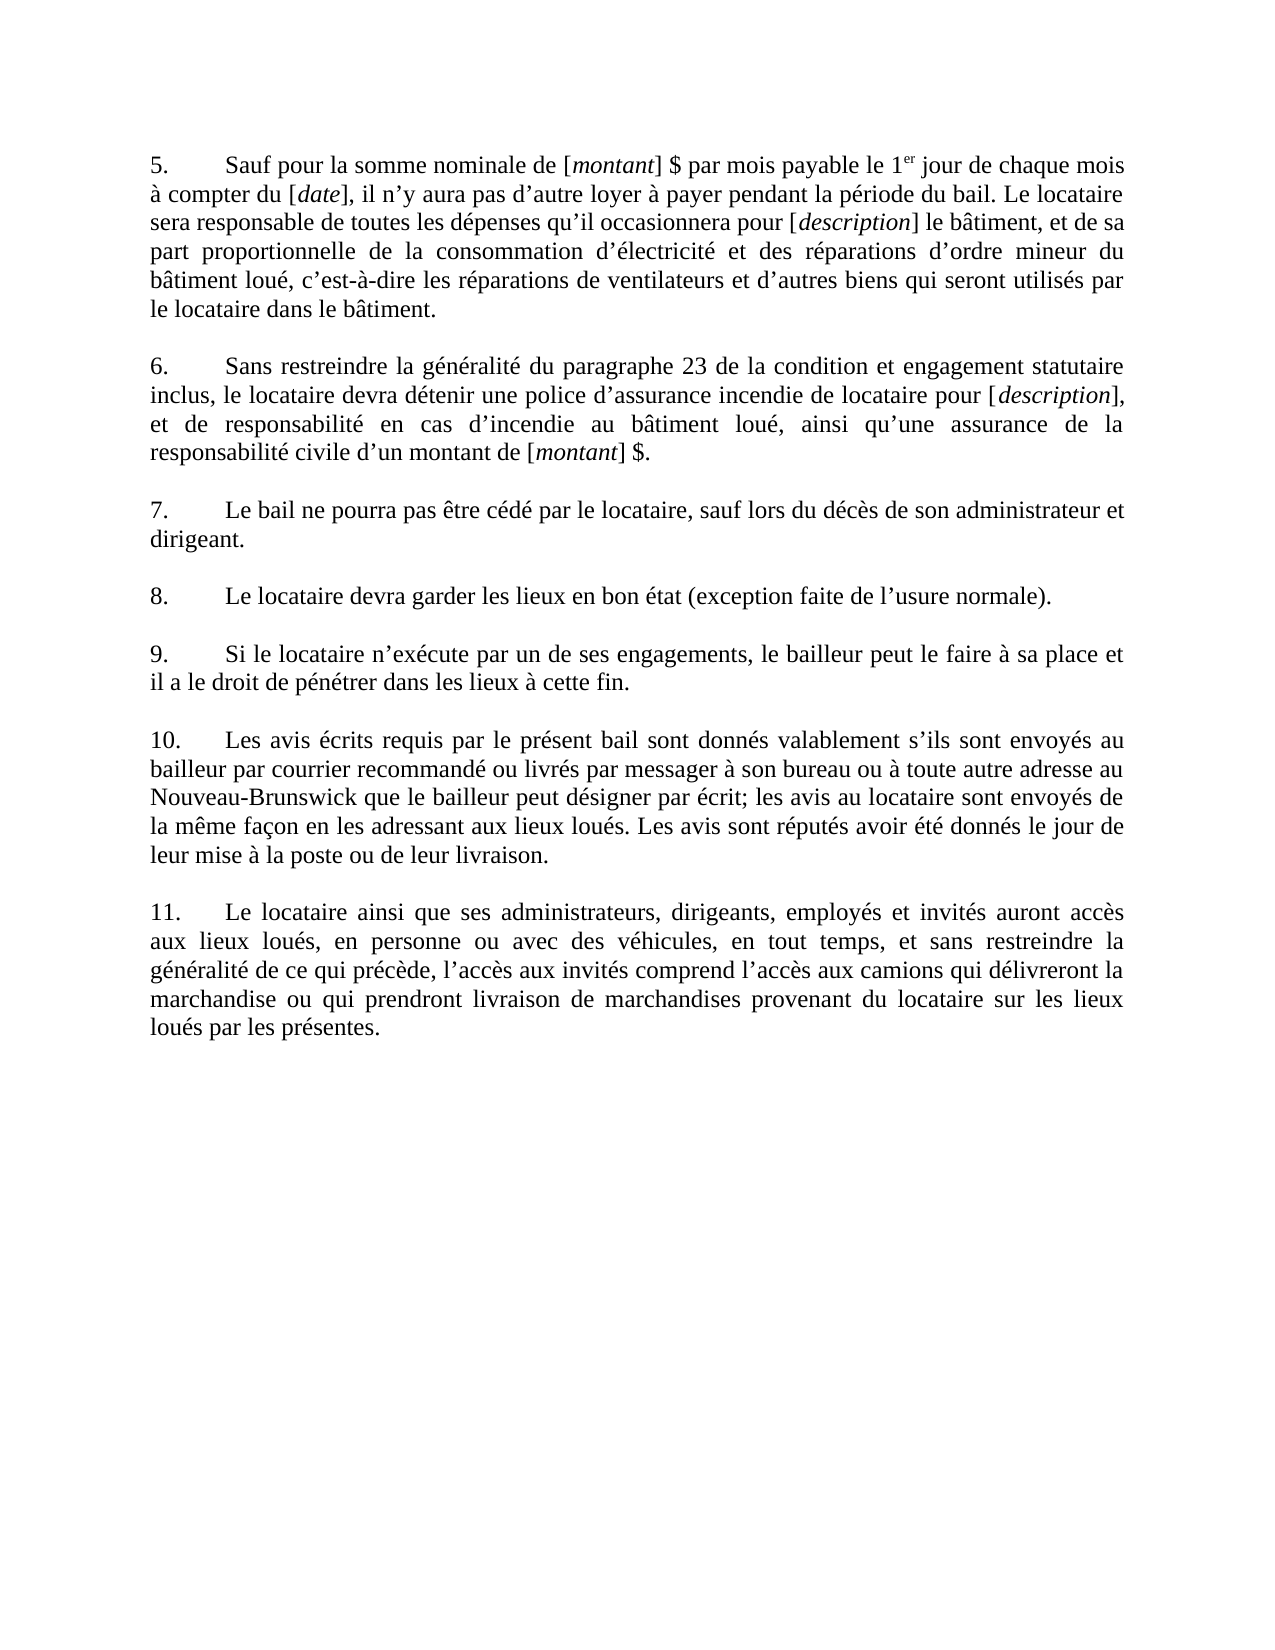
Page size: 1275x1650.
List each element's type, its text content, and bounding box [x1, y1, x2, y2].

text 5. Sauf pour la somme nominale de [montant] $ par mois payable le 1er jour de chaque mois à compter du [date], il n’y aura pas d’autre loyer à payer pendant la période du bail. Le locataire sera responsable de toutes les dépenses qu’il occasionnera pour [description] le bâtiment, et de sa part proportionnelle de la consommation d’électricité et des réparations d’ordre mineur du bâtiment loué, c’est-à-dire les réparations de ventilateurs et d’autres biens qui seront utilisés par le locataire dans le bâtiment. [150, 150, 1125, 322]
text 6. Sans restreindre la généralité du paragraphe 23 de la condition et engagement statutaire inclus, le locataire devra détenir une police d’assurance incendie de locataire pour [description], et de responsabilité en cas d’incendie au bâtiment loué, ainsi qu’une assurance de la responsabilité civile d’un montant de [montant] $. [150, 351, 1125, 466]
text 11. Le locataire ainsi que ses administrateurs, dirigeants, employés et invités auront accès aux lieux loués, en personne ou avec des véhicules, en tout temps, et sans restreindre la généralité de ce qui précède, l’accès aux invités comprend l’accès aux camions qui délivreront la marchandise ou qui prendront livraison de marchandises provenant du locataire sur les lieux loués par les présentes. [150, 897, 1125, 1041]
text 9. Si le locataire n’exécute par un de ses engagements, le bailleur peut le faire à sa place et il a le droit de pénétrer dans les lieux à cette fin. [150, 639, 1125, 696]
text 10. Les avis écrits requis par le présent bail sont donnés valablement s’ils sont envoyés au bailleur par courrier recommandé ou livrés par messager à son bureau ou à toute autre adresse au Nouveau-Brunswick que le bailleur peut désigner par écrit; les avis au locataire sont envoyés de la même façon en les adressant aux lieux loués. Les avis sont réputés avoir été donnés le jour de leur mise à la poste ou de leur livraison. [150, 725, 1125, 869]
text 7. Le bail ne pourra pas être cédé par le locataire, sauf lors du décès de son administrateur et dirigeant. [150, 495, 1125, 552]
text 8. Le locataire devra garder les lieux en bon état (exception faite de l’usure normale). [150, 581, 1125, 610]
